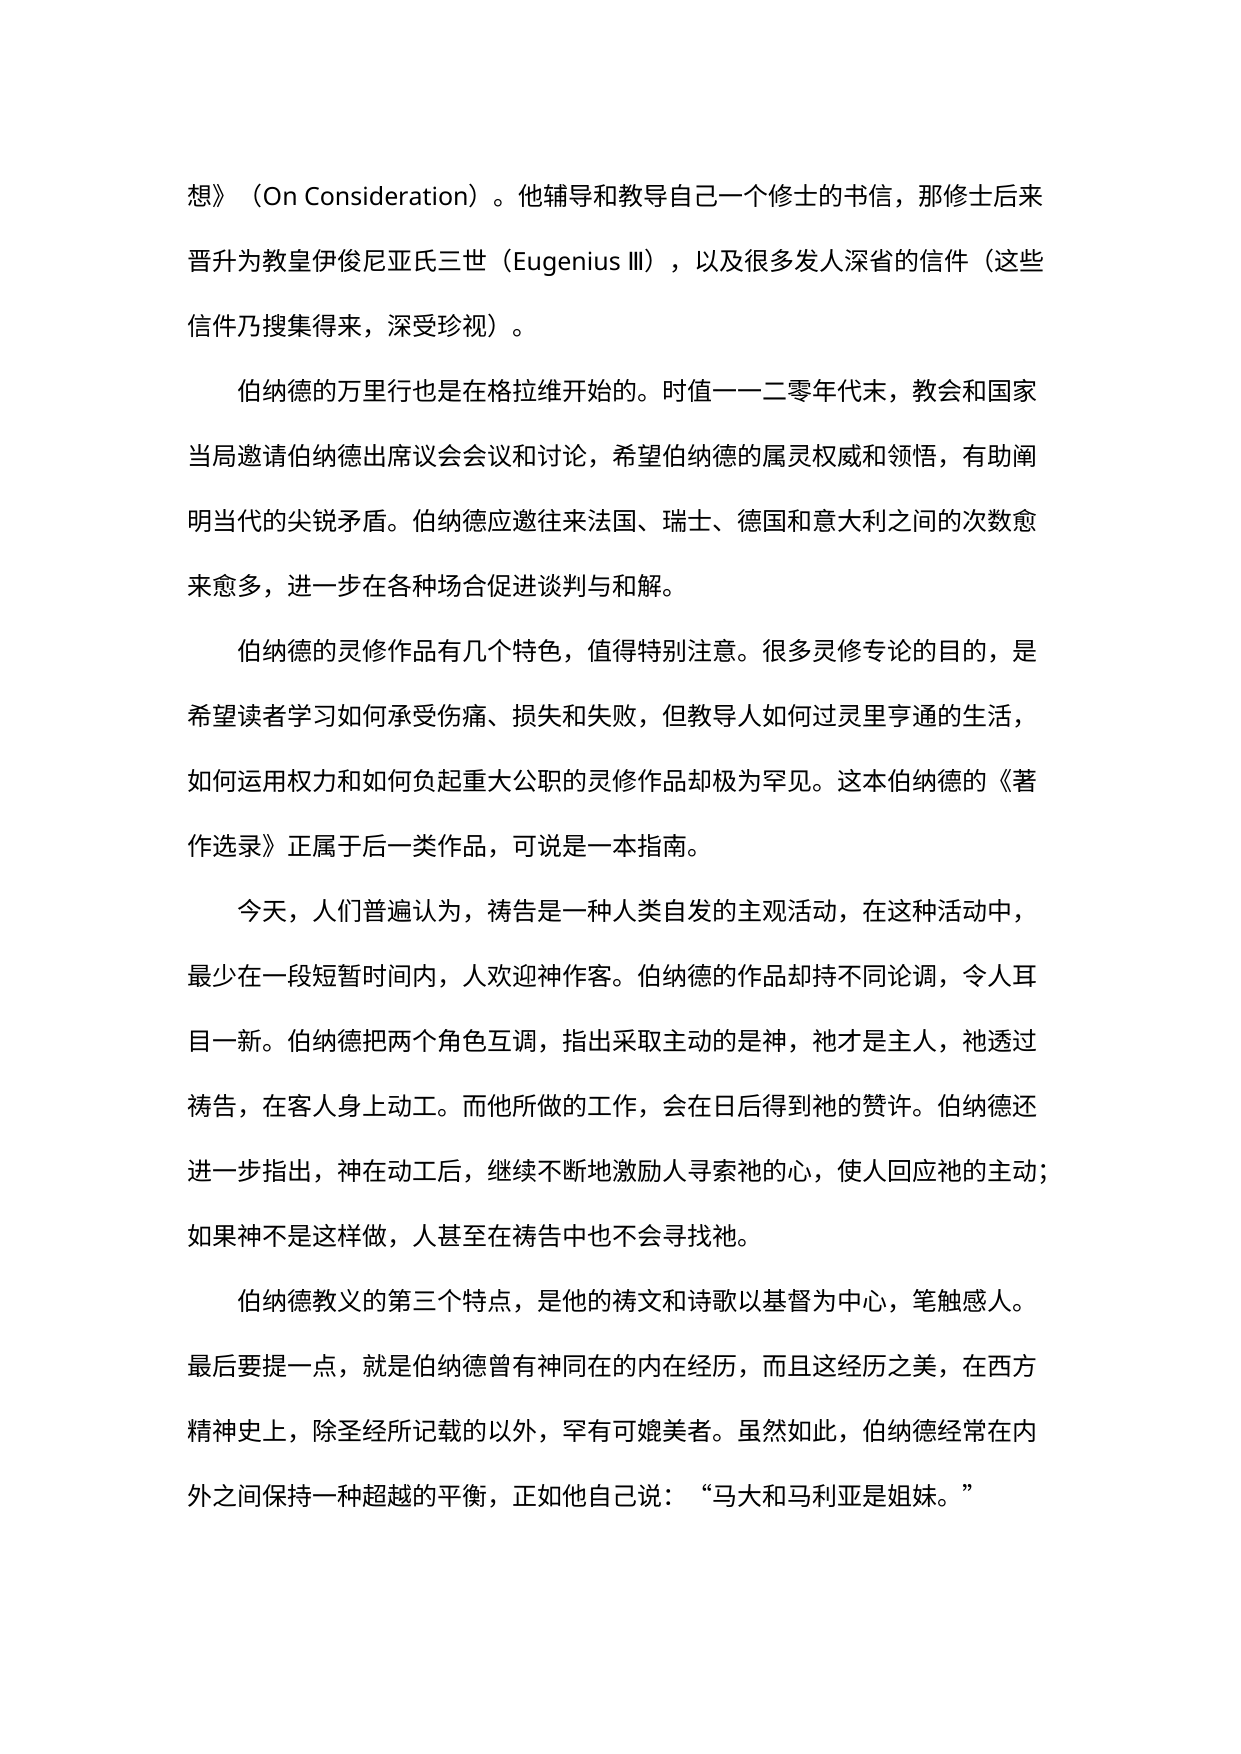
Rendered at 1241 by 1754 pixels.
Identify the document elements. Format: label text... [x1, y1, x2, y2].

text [187, 162, 1053, 357]
text 伯纳德的灵修作品有几个特色，值得特别注意。很多灵修专论的目的，是希望读者学习如何承受伤痛、损失和失败，但教导人如何过灵里亨通的生活，如何运用权力和如何负起重大公职的灵修作品却极为罕见。这本伯纳德的《著作选录》正属于后一类作品，可说是一本指南。 [187, 617, 1053, 877]
text 伯纳德教义的第三个特点，是他的祷文和诗歌以基督为中心，笔触感人。最后要提一点，就是伯纳德曾有神同在的内在经历，而且这经历之美，在西方精神史上，除圣经所记载的以外，罕有可媲美者。虽然如此，伯纳德经常在内外之间保持一种超越的平衡，正如他自己说：“马大和马利亚是姐妹。” [187, 1267, 1053, 1527]
text 今天，人们普遍认为，祷告是一种人类自发的主观活动，在这种活动中，最少在一段短暂时间内，人欢迎神作客。伯纳德的作品却持不同论调，令人耳目一新。伯纳德把两个角色互调，指出采取主动的是神，祂才是主人，祂透过祷告，在客人身上动工。而他所做的工作，会在日后得到祂的赞许。伯纳德还进一步指出，神在动工后，继续不断地激励人寻索祂的心，使人回应祂的主动；如果神不是这样做，人甚至在祷告中也不会寻找祂。 [187, 877, 1053, 1267]
text 伯纳德的万里行也是在格拉维开始的。时值一一二零年代末，教会和国家当局邀请伯纳德出席议会会议和讨论，希望伯纳德的属灵权威和领悟，有助阐明当代的尖锐矛盾。伯纳德应邀往来法国、瑞士、德国和意大利之间的次数愈来愈多，进一步在各种场合促进谈判与和解。 [187, 357, 1053, 617]
